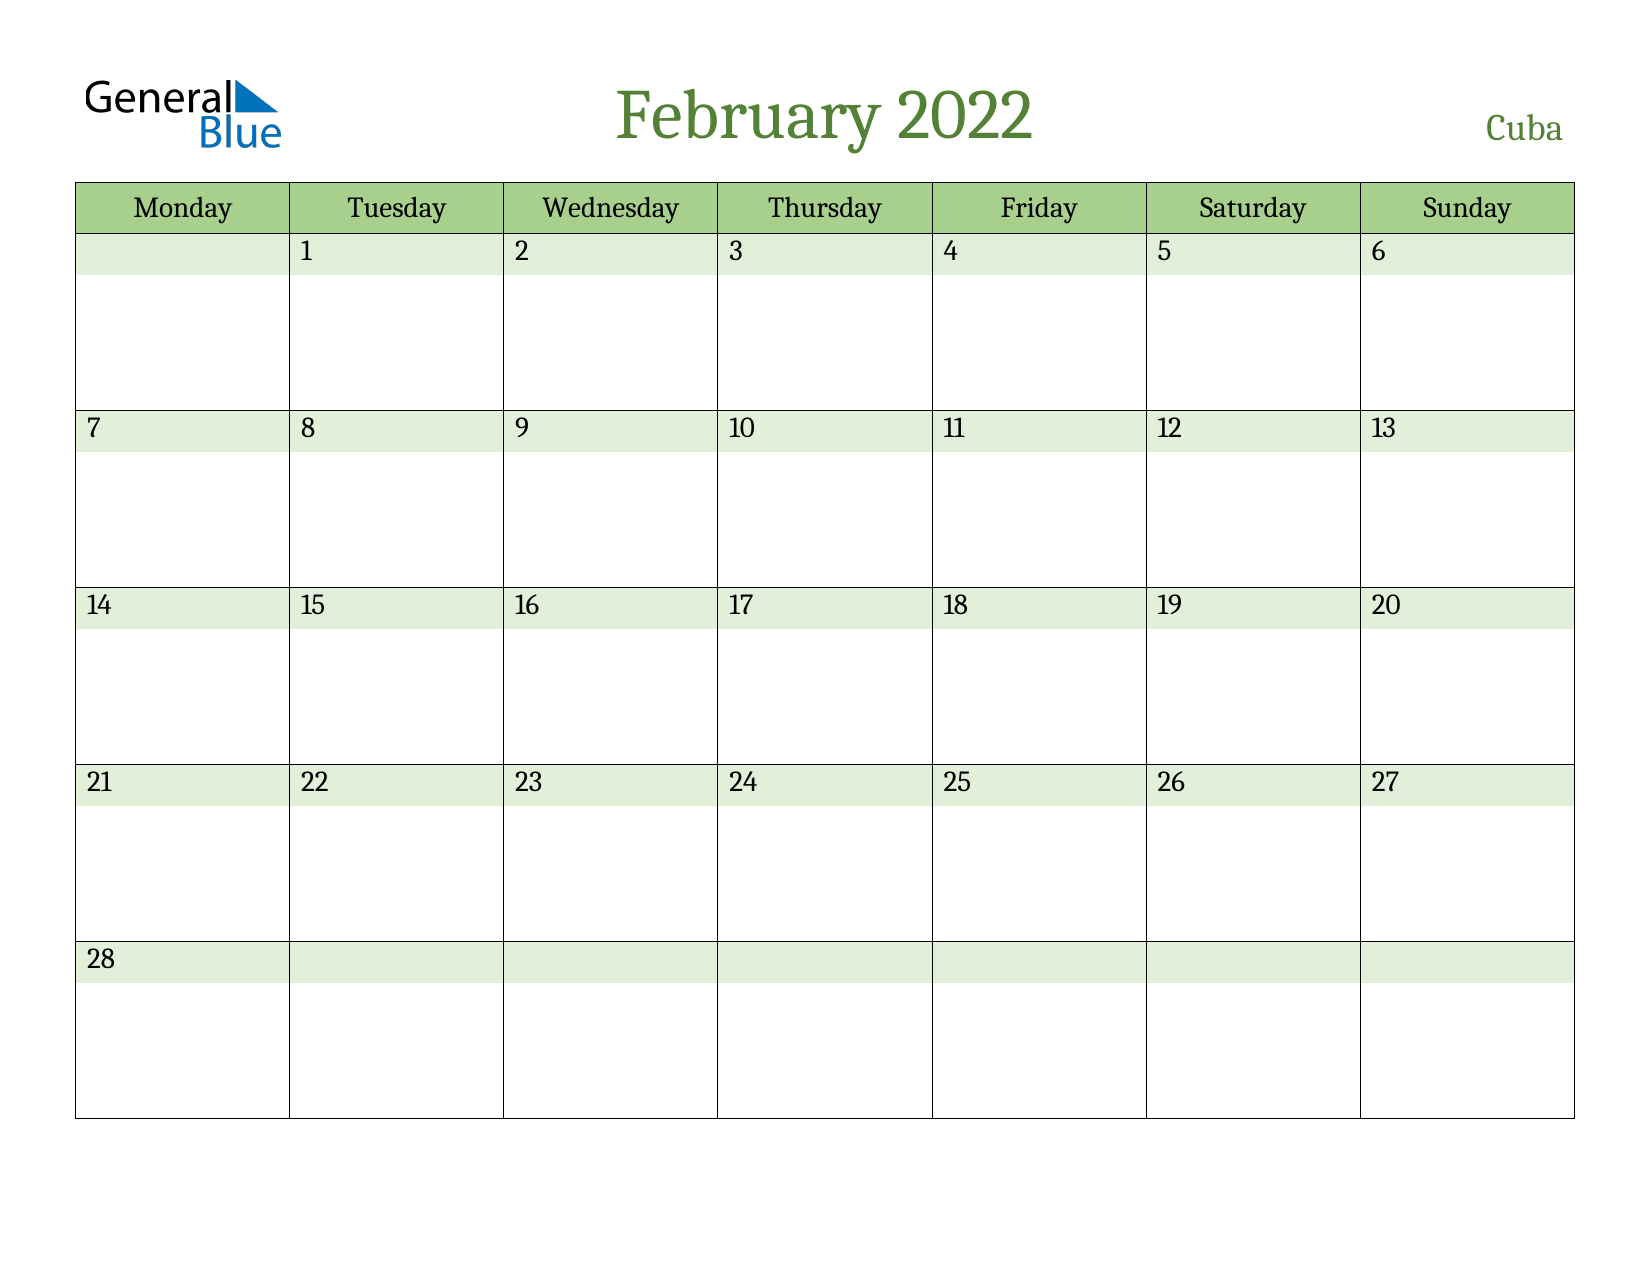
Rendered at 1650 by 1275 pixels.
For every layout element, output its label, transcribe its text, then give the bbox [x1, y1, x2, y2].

table_cell 3 [718, 234, 932, 275]
table_cell [76, 983, 289, 1118]
table_cell [290, 275, 503, 410]
table_cell [504, 629, 717, 764]
table_cell 17 [718, 588, 932, 629]
table_cell [718, 806, 932, 941]
table_cell [718, 942, 932, 983]
table_cell [1147, 275, 1360, 410]
table_cell [1147, 983, 1360, 1118]
table_cell [504, 983, 717, 1118]
table_cell [76, 806, 289, 941]
table_cell 7 [76, 411, 289, 452]
table_cell [290, 806, 503, 941]
table_cell [76, 629, 289, 764]
table_cell [933, 806, 1146, 941]
table_cell [290, 983, 503, 1118]
table_cell 6 [1361, 234, 1574, 275]
table_cell [718, 983, 932, 1118]
table_cell Monday [76, 183, 289, 233]
table_cell 4 [933, 234, 1146, 275]
table_cell [76, 452, 289, 587]
table_cell [1361, 942, 1574, 983]
table_cell 15 [290, 588, 503, 629]
table_cell [1361, 275, 1574, 410]
table_cell 10 [718, 411, 932, 452]
table_cell [933, 983, 1146, 1118]
picture [86, 80, 281, 148]
table_cell [504, 275, 717, 410]
table_cell [933, 942, 1146, 983]
table_cell 16 [504, 588, 717, 629]
table_cell Wednesday [504, 183, 717, 233]
table_header [76, 75, 503, 182]
table_cell 19 [1147, 588, 1360, 629]
table_cell 12 [1147, 411, 1360, 452]
table_cell [76, 275, 289, 410]
table_cell 22 [290, 765, 503, 806]
table_cell 11 [933, 411, 1146, 452]
table_cell 1 [290, 234, 503, 275]
table_cell 13 [1361, 411, 1574, 452]
table_cell [1147, 942, 1360, 983]
table_cell 27 [1361, 765, 1574, 806]
table_cell [718, 452, 932, 587]
table_cell [718, 275, 932, 410]
table_cell Sunday [1361, 183, 1574, 233]
table_cell [504, 452, 717, 587]
table_cell [1147, 452, 1360, 587]
table_cell [1361, 806, 1574, 941]
table_cell 26 [1147, 765, 1360, 806]
table_cell [1361, 452, 1574, 587]
table_cell [1361, 983, 1574, 1118]
table_cell [290, 942, 503, 983]
table_cell [1361, 629, 1574, 764]
table_header February 2022 [504, 75, 1146, 182]
table_cell [290, 629, 503, 764]
table_cell [1147, 806, 1360, 941]
table_cell 24 [718, 765, 932, 806]
table_cell Thursday [718, 183, 932, 233]
table_cell Tuesday [290, 183, 503, 233]
table_cell 2 [504, 234, 717, 275]
table_header Cuba [1146, 75, 1574, 182]
table_cell 25 [933, 765, 1146, 806]
table_cell 8 [290, 411, 503, 452]
table_cell [1147, 629, 1360, 764]
table_cell [76, 234, 289, 275]
table_cell [504, 942, 717, 983]
table_cell [933, 275, 1146, 410]
table_cell 21 [76, 765, 289, 806]
table_cell Friday [933, 183, 1146, 233]
table_cell [933, 452, 1146, 587]
table_cell 23 [504, 765, 717, 806]
table_cell [290, 452, 503, 587]
table_cell [933, 629, 1146, 764]
table_cell 14 [76, 588, 289, 629]
table_cell 28 [76, 942, 289, 983]
table_cell 9 [504, 411, 717, 452]
table_cell 18 [933, 588, 1146, 629]
table_cell [718, 629, 932, 764]
table_cell [504, 806, 717, 941]
table_cell Saturday [1147, 183, 1360, 233]
table_cell 5 [1147, 234, 1360, 275]
table_cell 20 [1361, 588, 1574, 629]
